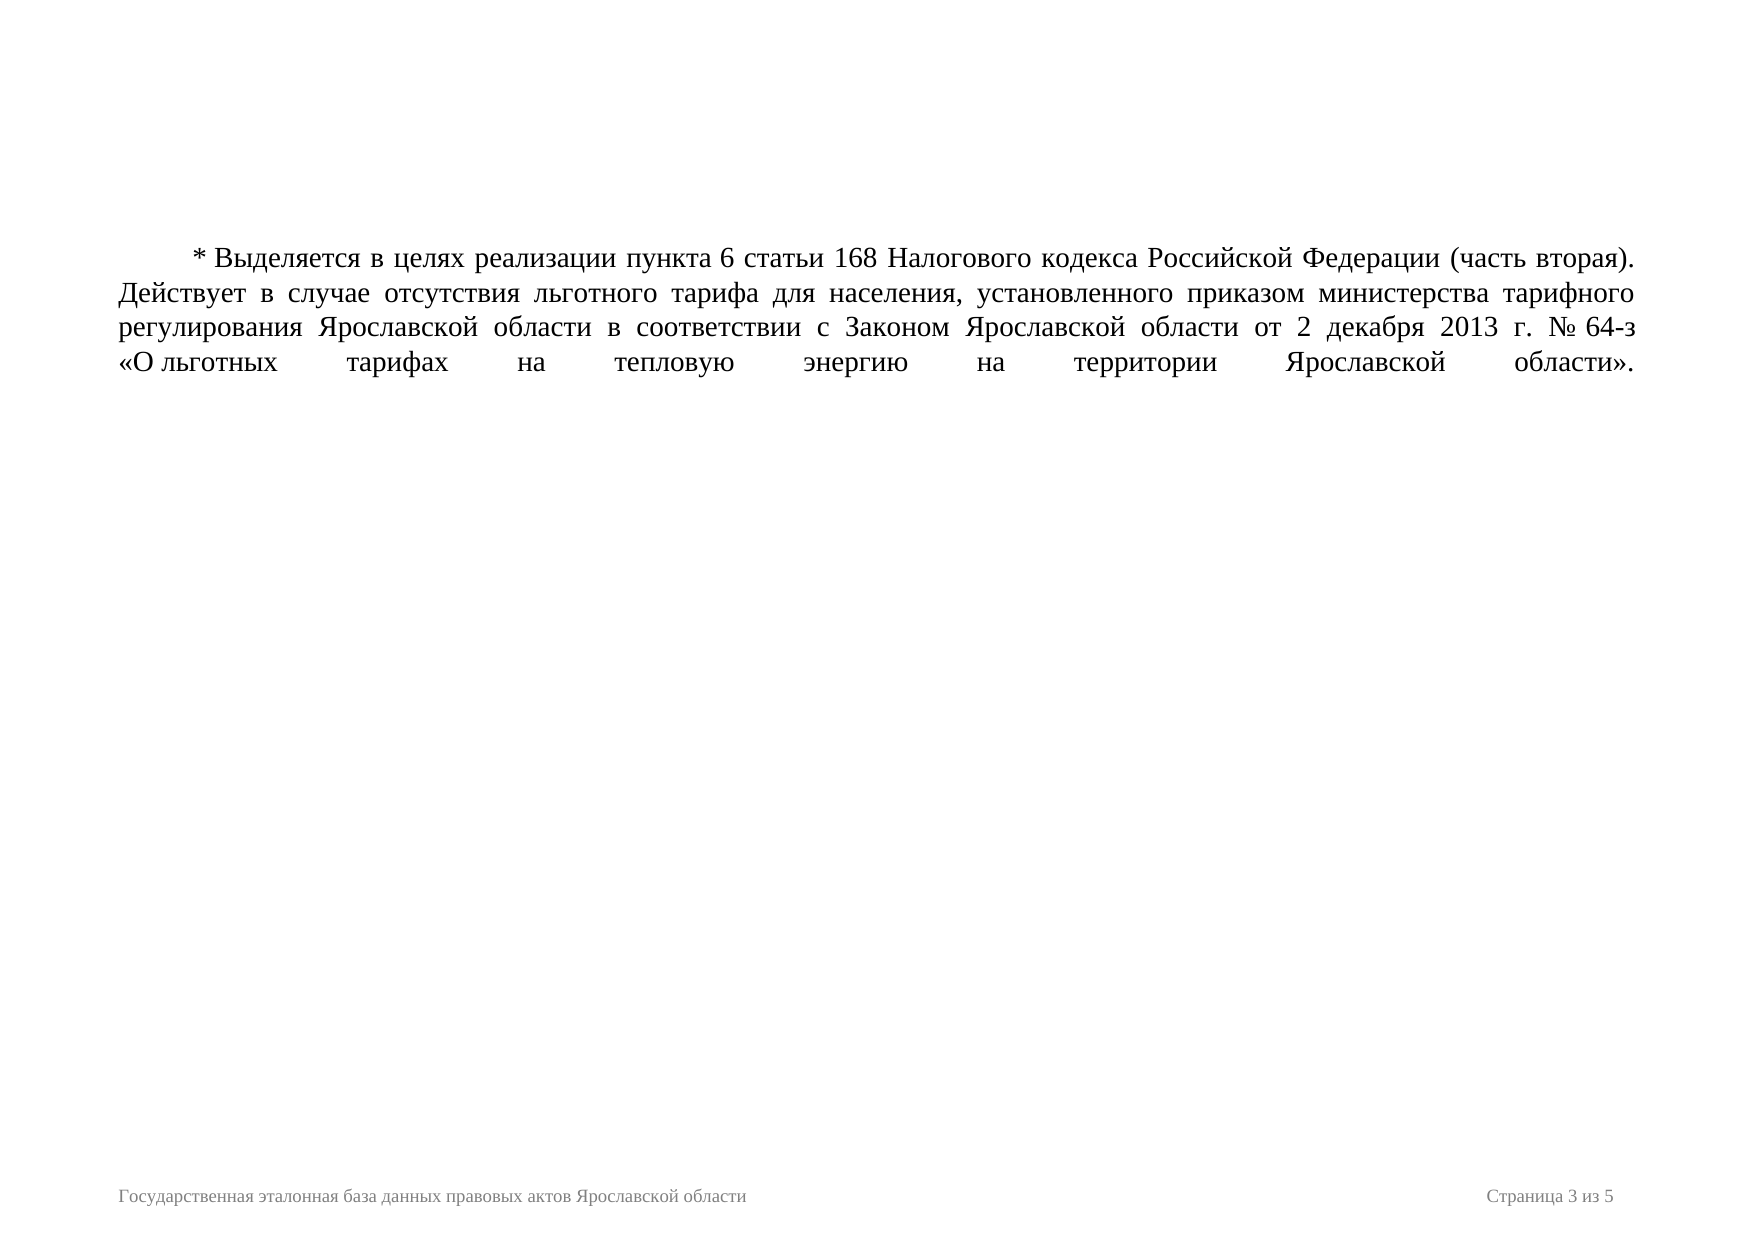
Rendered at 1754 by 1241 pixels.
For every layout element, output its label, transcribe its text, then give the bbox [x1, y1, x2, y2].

text * Выделяется в целях реализации пункта 6 статьи 168 Налогового кодекса Российской Федерации (часть вторая). Действует в случае отсутствия льготного тарифа для населения, установленного приказом министерства тарифного регулирования Ярославской области в соответствии с Законом Ярославской области от 2 декабря 2013 г. № 64-з «О льготных тарифах на тепловую энергию на территории Ярославской области». [118, 240, 1636, 412]
